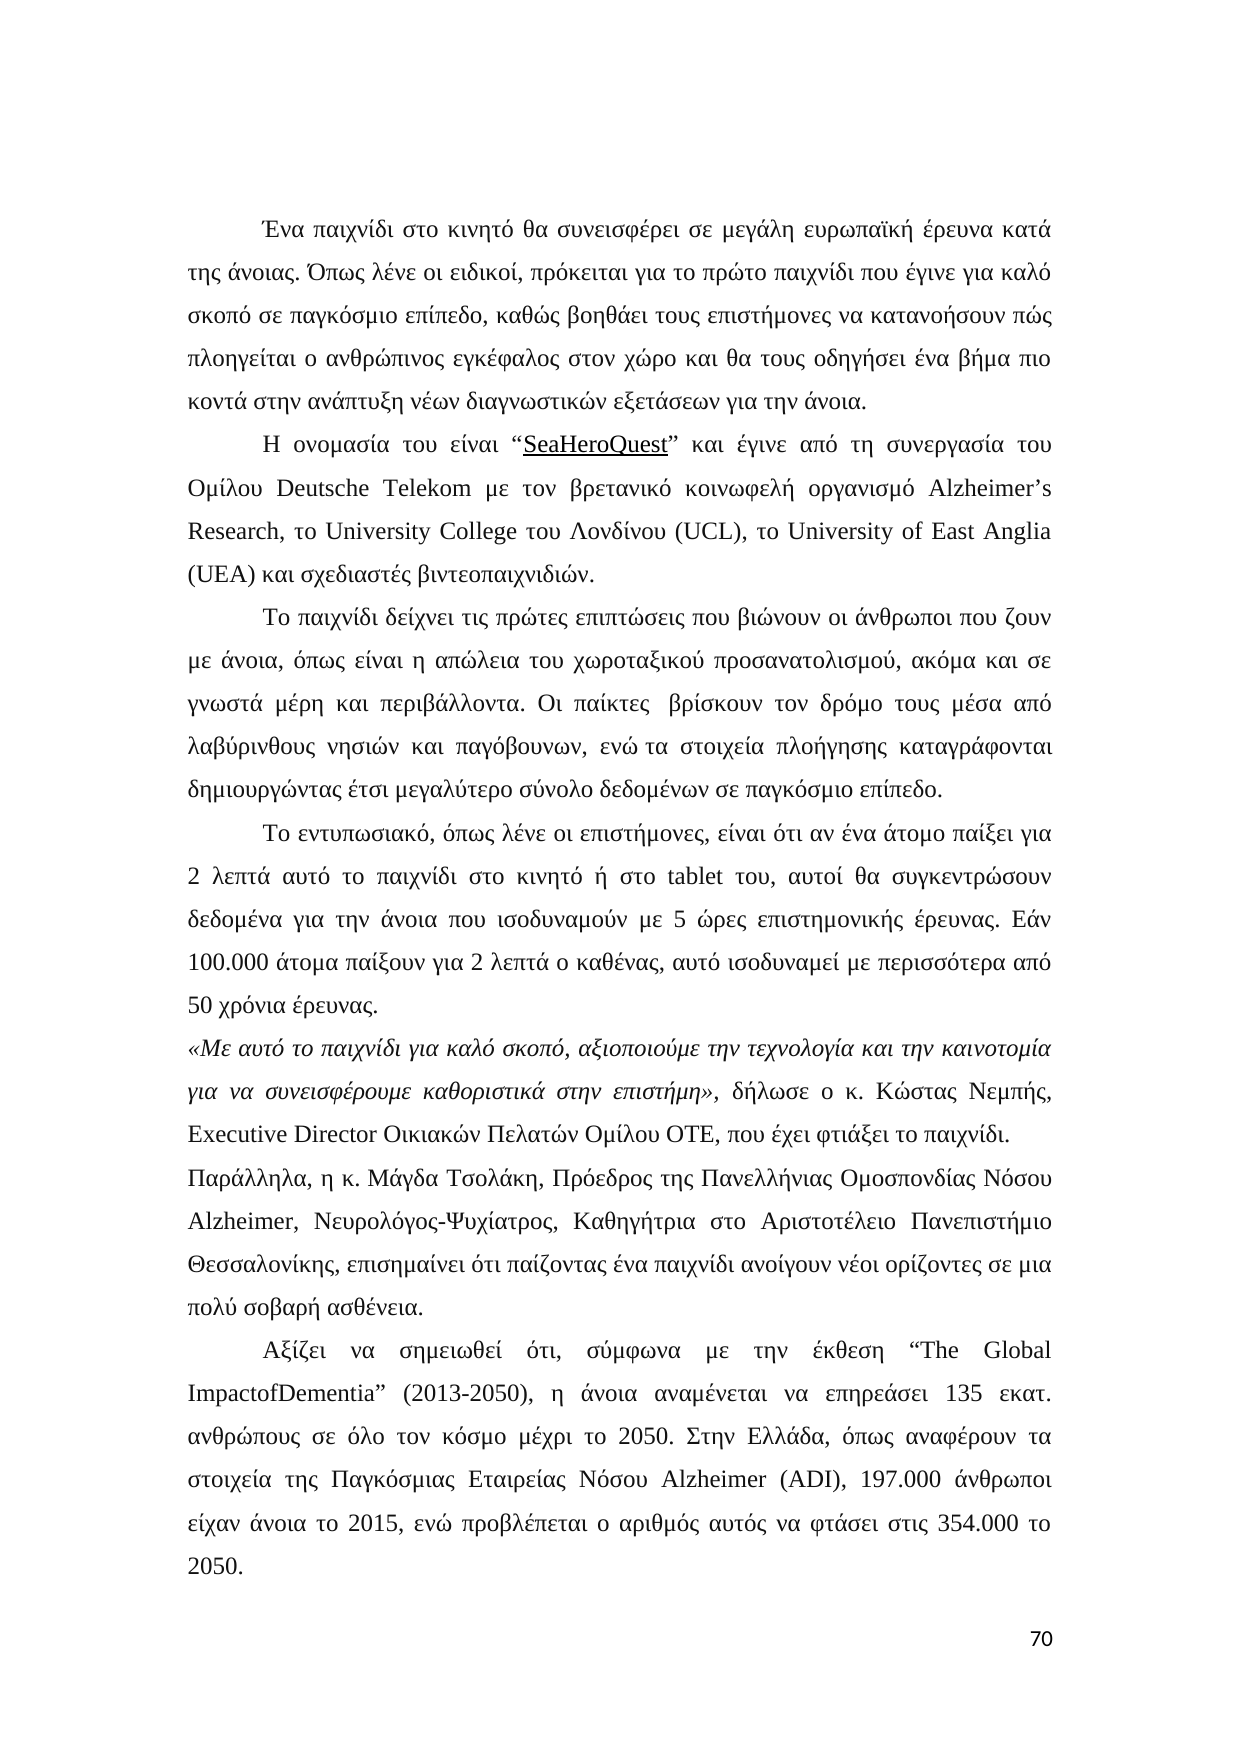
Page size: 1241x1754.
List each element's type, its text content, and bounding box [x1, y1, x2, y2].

text Αξίζει να σημειωθεί ότι, σύμφωνα με την έκθεση “The Global ImpactofDementia” (2013-2050), η άνοια αναμένεται να επηρεάσει 135 εκατ. ανθρώπους σε όλο τον κόσμο μέχρι το 2050. Στην Ελλάδα, όπως αναφέρουν τα στοιχεία της Παγκόσμιας Εταιρείας Νόσου Alzheimer (ADI), 197.000 άνθρωποι είχαν άνοια το 2015, ενώ προβλέπεται ο αριθμός αυτός να φτάσει στις 354.000 το 2050. [187, 1335, 1053, 1579]
text Η ονομασία του είναι “SeaHeroQuest” και έγινε από τη συνεργασία του Ομίλου Deutsche Telekom με τον βρετανικό κοινωφελή οργανισμό Alzheimer’s Research, το University College του Λονδίνου (UCL), το University of East Anglia (UEA) και σχεδιαστές βιντεοπαιχνιδιών. [187, 429, 1053, 588]
text «Με αυτό το παιχνίδι για καλό σκοπό, αξιοποιούμε την τεχνολογία και την καινοτομία για να συνεισφέρουμε καθοριστικά στην επιστήμη», δήλωσε ο κ. Κώστας Νεμπής, Executive Director Οικιακών Πελατών Ομίλου ΟΤΕ, που έχει φτιάξει το παιχνίδι. [187, 1033, 1053, 1148]
text Το εντυπωσιακό, όπως λένε οι επιστήμονες, είναι ότι αν ένα άτομο παίξει για 2 λεπτά αυτό το παιχνίδι στο κινητό ή στο tablet του, αυτοί θα συγκεντρώσουν δεδομένα για την άνοια που ισοδυναμούν με 5 ώρες επιστημονικής έρευνας. Εάν 100.000 άτομα παίξουν για 2 λεπτά ο καθένας, αυτό ισοδυναμεί με περισσότερα από 50 χρόνια έρευνας. [187, 818, 1053, 1019]
text Το παιχνίδι δείχνει τις πρώτες επιπτώσεις που βιώνουν οι άνθρωποι που ζουν με άνοια, όπως είναι η απώλεια του χωροταξικού προσανατολισμού, ακόμα και σε γνωστά μέρη και περιβάλλοντα. Οι παίκτες βρίσκουν τον δρόμο τους μέσα από λαβύρινθους νησιών και παγόβουνων, ενώ τα στοιχεία πλοήγησης καταγράφονται δημιουργώντας έτσι μεγαλύτερο σύνολο δεδομένων σε παγκόσμιο επίπεδο. [187, 602, 1053, 803]
text Ένα παιχνίδι στο κινητό θα συνεισφέρει σε μεγάλη ευρωπαϊκή έρευνα κατά της άνοιας. Όπως λένε οι ειδικοί, πρόκειται για το πρώτο παιχνίδι που έγινε για καλό σκοπό σε παγκόσμιο επίπεδο, καθώς βοηθάει τους επιστήμονες να κατανοήσουν πώς πλοηγείται ο ανθρώπινος εγκέφαλος στον χώρο και θα τους οδηγήσει ένα βήμα πιο κοντά στην ανάπτυξη νέων διαγνωστικών εξετάσεων για την άνοια. [187, 214, 1053, 415]
text Παράλληλα, η κ. Μάγδα Τσολάκη, Πρόεδρος της Πανελλήνιας Ομοσπονδίας Νόσου Alzheimer, Νευρολόγος-Ψυχίατρος, Καθηγήτρια στο Αριστοτέλειο Πανεπιστήμιο Θεσσαλονίκης, επισημαίνει ότι παίζοντας ένα παιχνίδι ανοίγουν νέοι ορίζοντες σε μια πολύ σοβαρή ασθένεια. [187, 1163, 1053, 1321]
